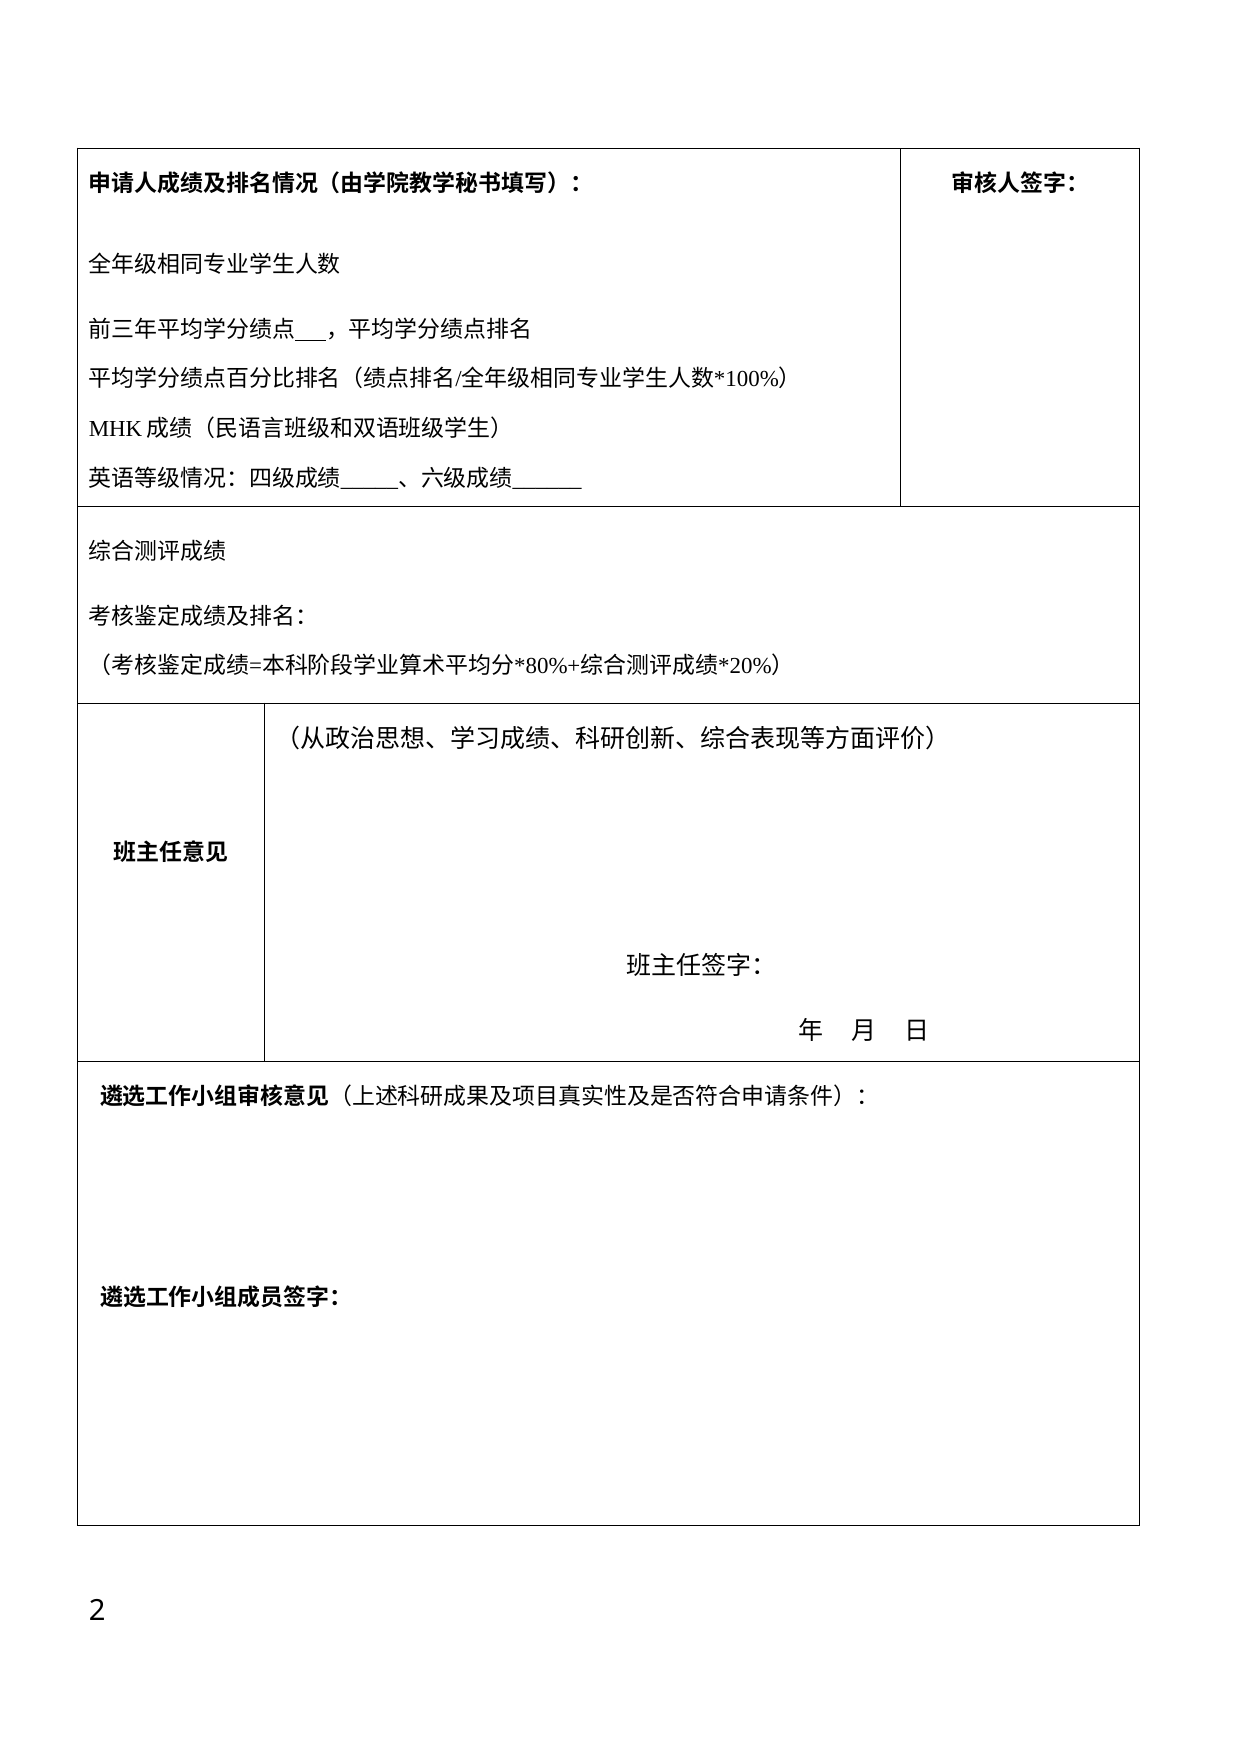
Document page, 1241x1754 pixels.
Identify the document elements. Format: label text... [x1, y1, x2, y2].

table_cell 班主任意见 [78, 704, 264, 1061]
table_cell （从政治思想、学习成绩、科研创新、综合表现等方面评价） 班主任签字： 年 月 日 [265, 704, 1139, 1061]
table_cell 申请人成绩及排名情况（由学院教学秘书填写）： 全年级相同专业学生人数 前三年平均学分绩点 ，平均学分绩点排名 平均学分绩点百分比排名（绩点排名/全年级相同专业学生人数*100%） MHK成绩（民语言班级和双语班级学生） 英语等级情况：四级成绩_____、六级成绩______ [78, 149, 900, 506]
table_cell 审核人签字： [901, 149, 1139, 506]
table_cell 综合测评成绩 考核鉴定成绩及排名： （考核鉴定成绩=本科阶段学业算术平均分*80%+综合测评成绩*20%） [78, 507, 1139, 703]
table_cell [78, 1062, 1139, 1524]
